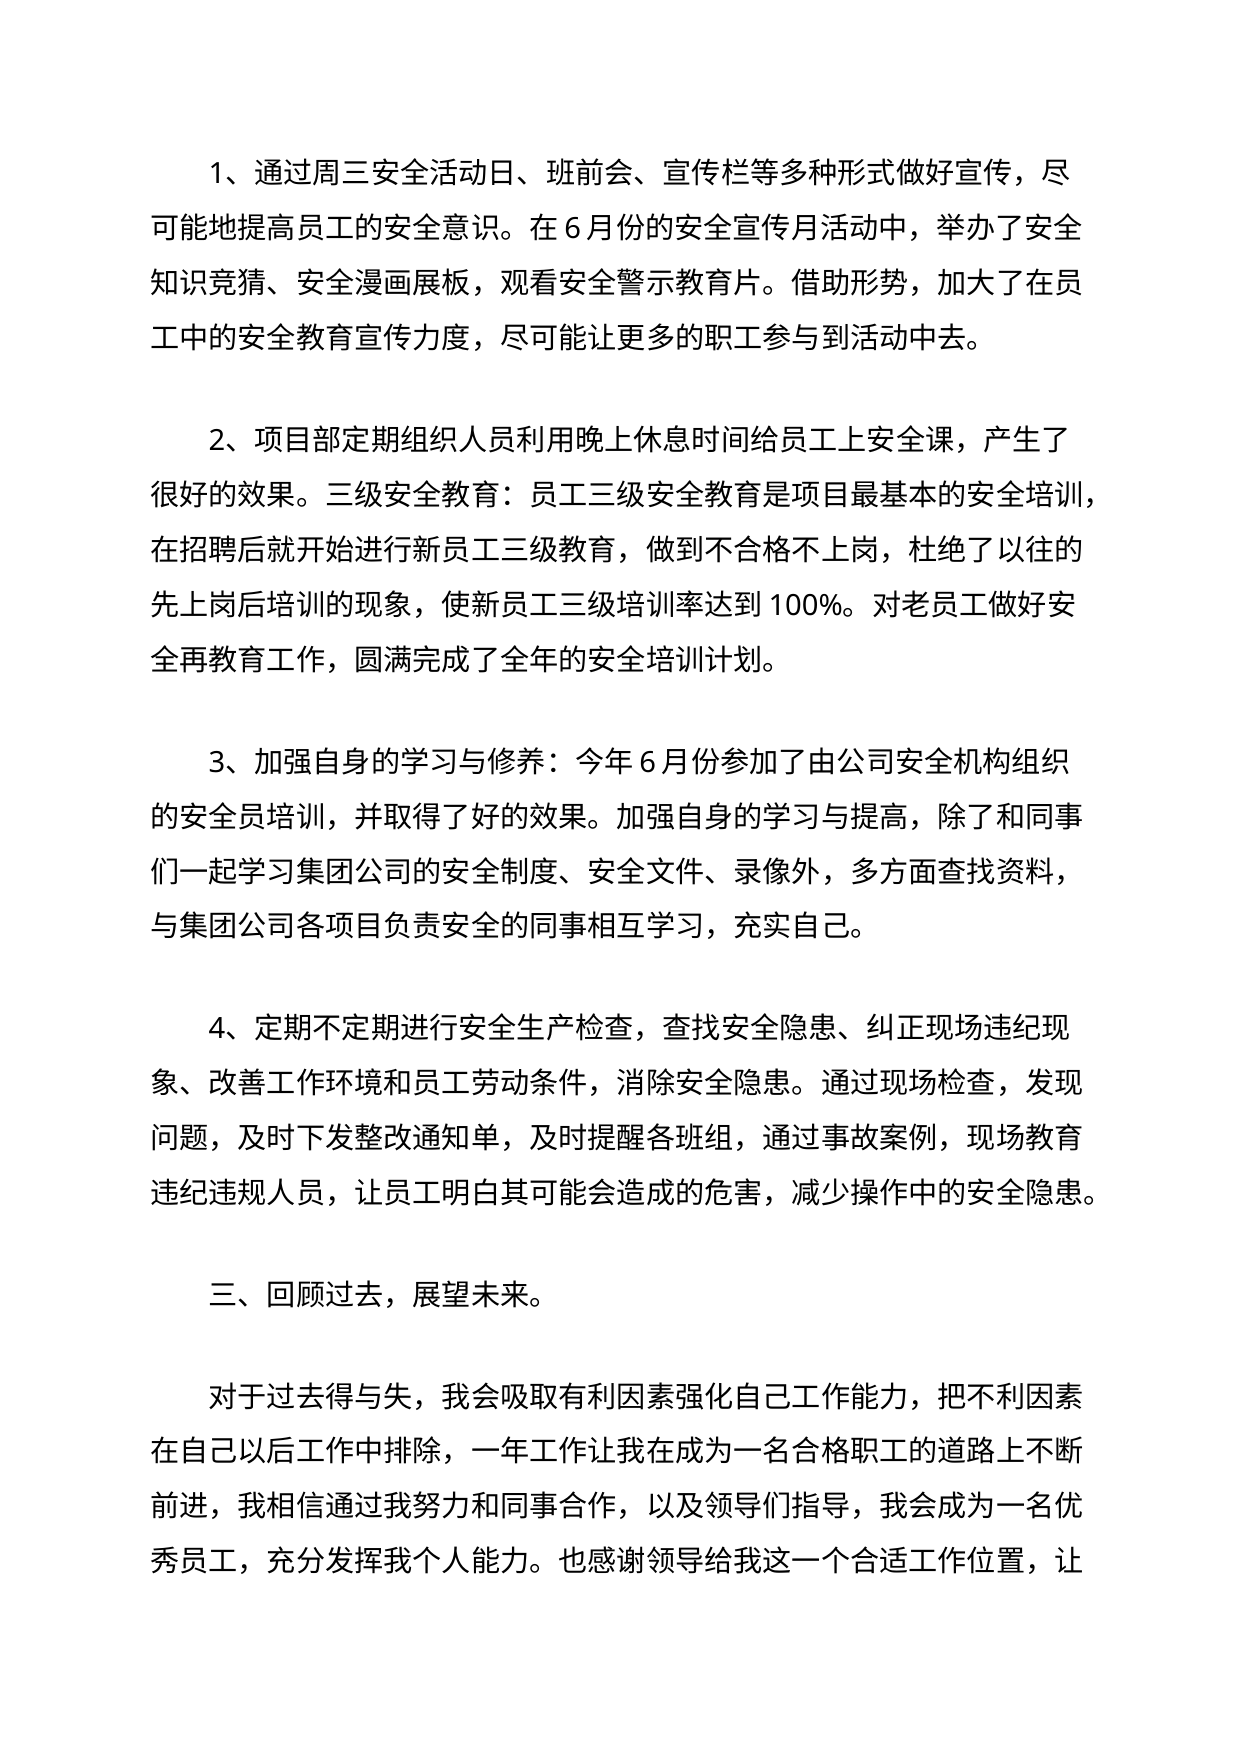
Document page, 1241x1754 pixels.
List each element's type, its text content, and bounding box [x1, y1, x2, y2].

text 1、通过周三安全活动日、班前会、宣传栏等多种形式做好宣传，尽可能地提高员工的安全意识。在6月份的安全宣传月活动中，举办了安全知识竞猜、安全漫画展板，观看安全警示教育片。借助形势，加大了在员工中的安全教育宣传力度，尽可能让更多的职工参与到活动中去。 [150, 150, 1090, 357]
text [150, 1373, 1090, 1580]
text 2、项目部定期组织人员利用晚上休息时间给员工上安全课，产生了很好的效果。三级安全教育：员工三级安全教育是项目最基本的安全培训，在招聘后就开始进行新员工三级教育，做到不合格不上岗，杜绝了以往的先上岗后培训的现象，使新员工三级培训率达到100%。对老员工做好安全再教育工作，圆满完成了全年的安全培训计划。 [150, 417, 1090, 679]
text 三、回顾过去，展望未来。 [150, 1271, 1090, 1314]
text 3、加强自身的学习与修养：今年6月份参加了由公司安全机构组织的安全员培训，并取得了好的效果。加强自身的学习与提高，除了和同事们一起学习集团公司的安全制度、安全文件、录像外，多方面查找资料，与集团公司各项目负责安全的同事相互学习，充实自己。 [150, 738, 1090, 945]
text 4、定期不定期进行安全生产检查，查找安全隐患、纠正现场违纪现象、改善工作环境和员工劳动条件，消除安全隐患。通过现场检查，发现问题，及时下发整改通知单，及时提醒各班组，通过事故案例，现场教育违纪违规人员，让员工明白其可能会造成的危害，减少操作中的安全隐患。 [150, 1005, 1090, 1212]
